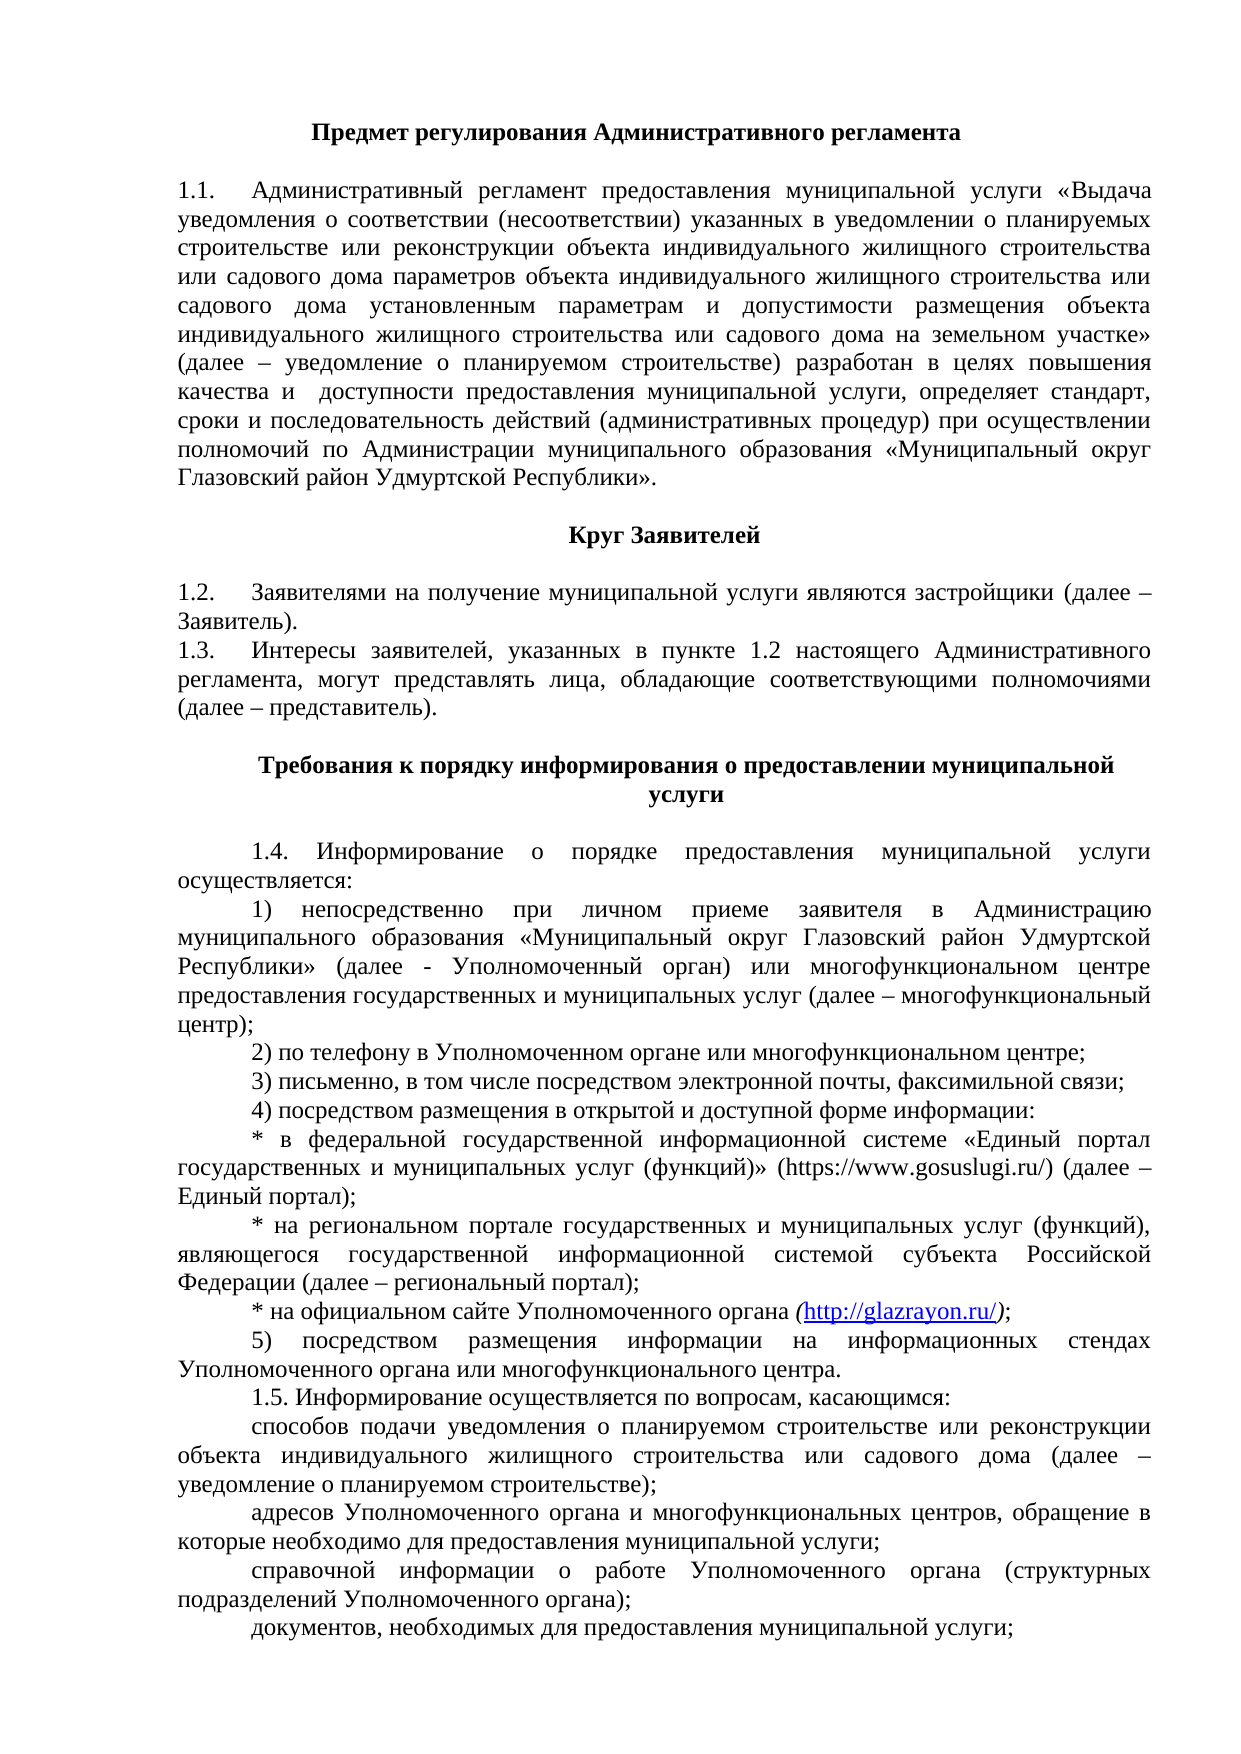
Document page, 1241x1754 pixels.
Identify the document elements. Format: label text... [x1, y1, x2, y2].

text Требования к порядку информирования о предоставлении муниципальной услуги [221, 750, 1152, 807]
list Интересы заявителей, указанных в пункте 1.2 настоящего Административного регламента, могут представлять лица, обладающие соответствующими полномочиями (далее – представитель). [177, 635, 1152, 721]
text способов подачи уведомления о планируемом строительстве или реконструкции объекта индивидуального жилищного строительства или садового дома (далее – уведомление о планируемом строительстве); [177, 1411, 1152, 1497]
text * на официальном сайте Уполномоченного органа (http://glazrayon.ru/); [177, 1296, 1152, 1325]
list Административный регламент предоставления муниципальной услуги «Выдача уведомления о соответствии (несоответствии) указанных в уведомлении о планируемых строительстве или реконструкции объекта индивидуального жилищного строительства или садового дома параметров объекта индивидуального жилищного строительства или садового дома установленным параметрам и допустимости размещения объекта индивидуального жилищного строительства или садового дома на земельном участке» (далее – уведомление о планируемом строительстве) разработан в целях повышения качества и доступности предоставления муниципальной услуги, определяет стандарт, сроки и последовательность действий (административных процедур) при осуществлении полномочий по Администрации муниципального образования «Муниципальный округ Глазовский район Удмуртской Республики». [177, 175, 1152, 491]
text 5) посредством размещения информации на информационных стендах Уполномоченного органа или многофункционального центра. [177, 1325, 1152, 1382]
text адресов Уполномоченного органа и многофункциональных центров, обращение в которые необходимо для предоставления муниципальной услуги; [177, 1497, 1152, 1555]
text 4) посредством размещения в открытой и доступной форме информации: [177, 1095, 1152, 1124]
text * на региональном портале государственных и муниципальных услуг (функций), являющегося государственной информационной системой субъекта Российской Федерации (далее – региональный портал); [177, 1210, 1152, 1296]
text 3) письменно, в том числе посредством электронной почты, факсимильной связи; [177, 1066, 1152, 1095]
text 1.4. Информирование о порядке предоставления муниципальной услуги осуществляется: [177, 836, 1152, 894]
text справочной информации о работе Уполномоченного органа (структурных подразделений Уполномоченного органа); [177, 1555, 1152, 1612]
text 1) непосредственно при личном приеме заявителя в Администрацию муниципального образования «Муниципальный округ Глазовский район Удмуртской Республики» (далее - Уполномоченный орган) или многофункциональном центре предоставления государственных и муниципальных услуг (далее – многофункциональный центр); [177, 894, 1152, 1037]
text Круг Заявителей [177, 520, 1152, 549]
text 1.5. Информирование осуществляется по вопросам, касающимся: [177, 1382, 1152, 1411]
text 2) по телефону в Уполномоченном органе или многофункциональном центре; [177, 1037, 1152, 1066]
list Заявителями на получение муниципальной услуги являются застройщики (далее – Заявитель). [177, 577, 1152, 635]
text документов, необходимых для предоставления муниципальной услуги; [177, 1612, 1152, 1641]
text * в федеральной государственной информационной системе «Единый портал государственных и муниципальных услуг (функций)» (https://www.gosuslugi.ru/) (далее – Единый портал); [177, 1124, 1152, 1210]
text Предмет регулирования Административного регламента [311, 117, 1152, 146]
